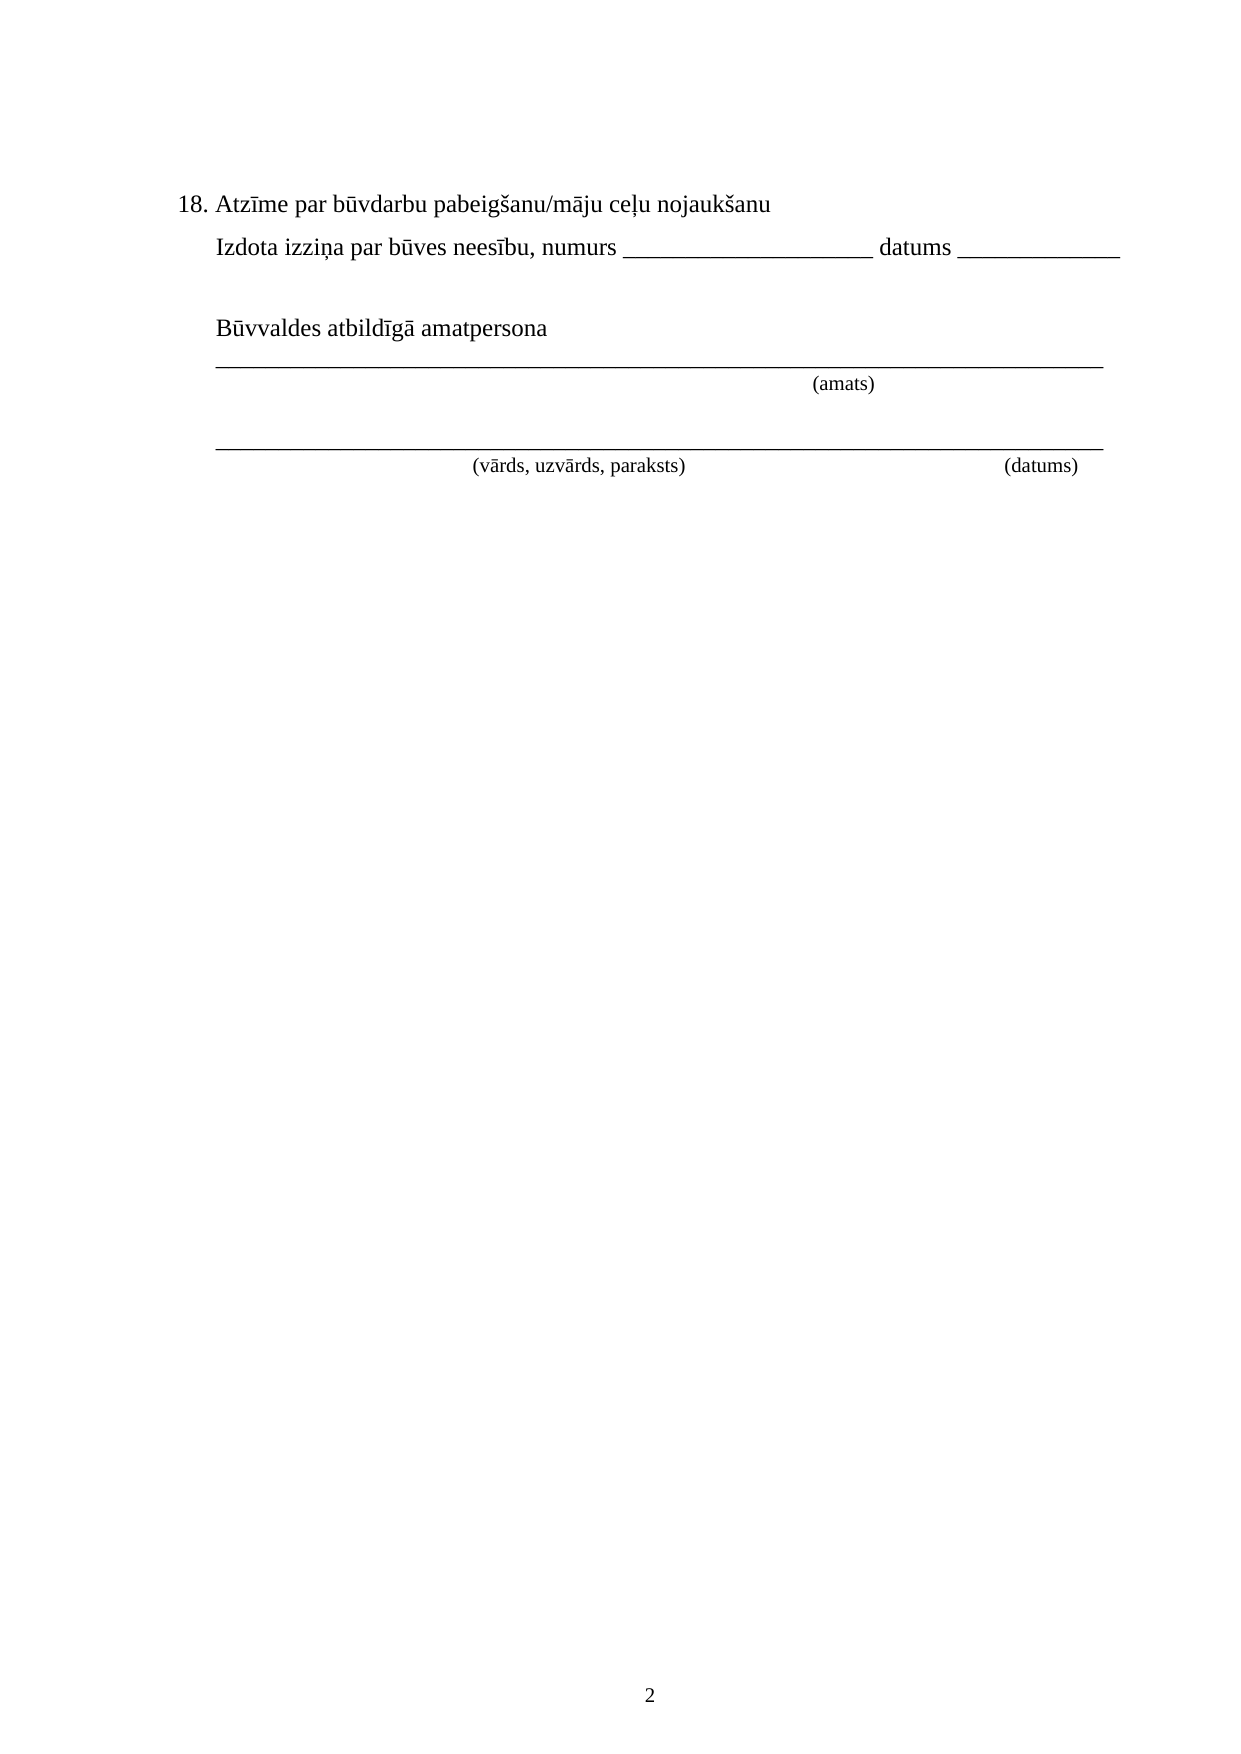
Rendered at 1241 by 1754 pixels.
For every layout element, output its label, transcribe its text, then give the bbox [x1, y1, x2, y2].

text 18. Atzīme par būvdarbu pabeigšanu/māju ceļu nojaukšanu [177, 189, 1122, 218]
text Būvvaldes atbildīgā amatpersona [177, 313, 1122, 342]
text _______________________________________________________________________ [177, 424, 1122, 452]
text (vārds, uzvārds, paraksts) (datums) [177, 452, 1122, 477]
text _______________________________________________________________________ [177, 342, 1122, 371]
text (amats) [177, 371, 1122, 395]
text Izdota izziņa par būves neesību, numurs ____________________ datums _____________ [177, 232, 1122, 261]
